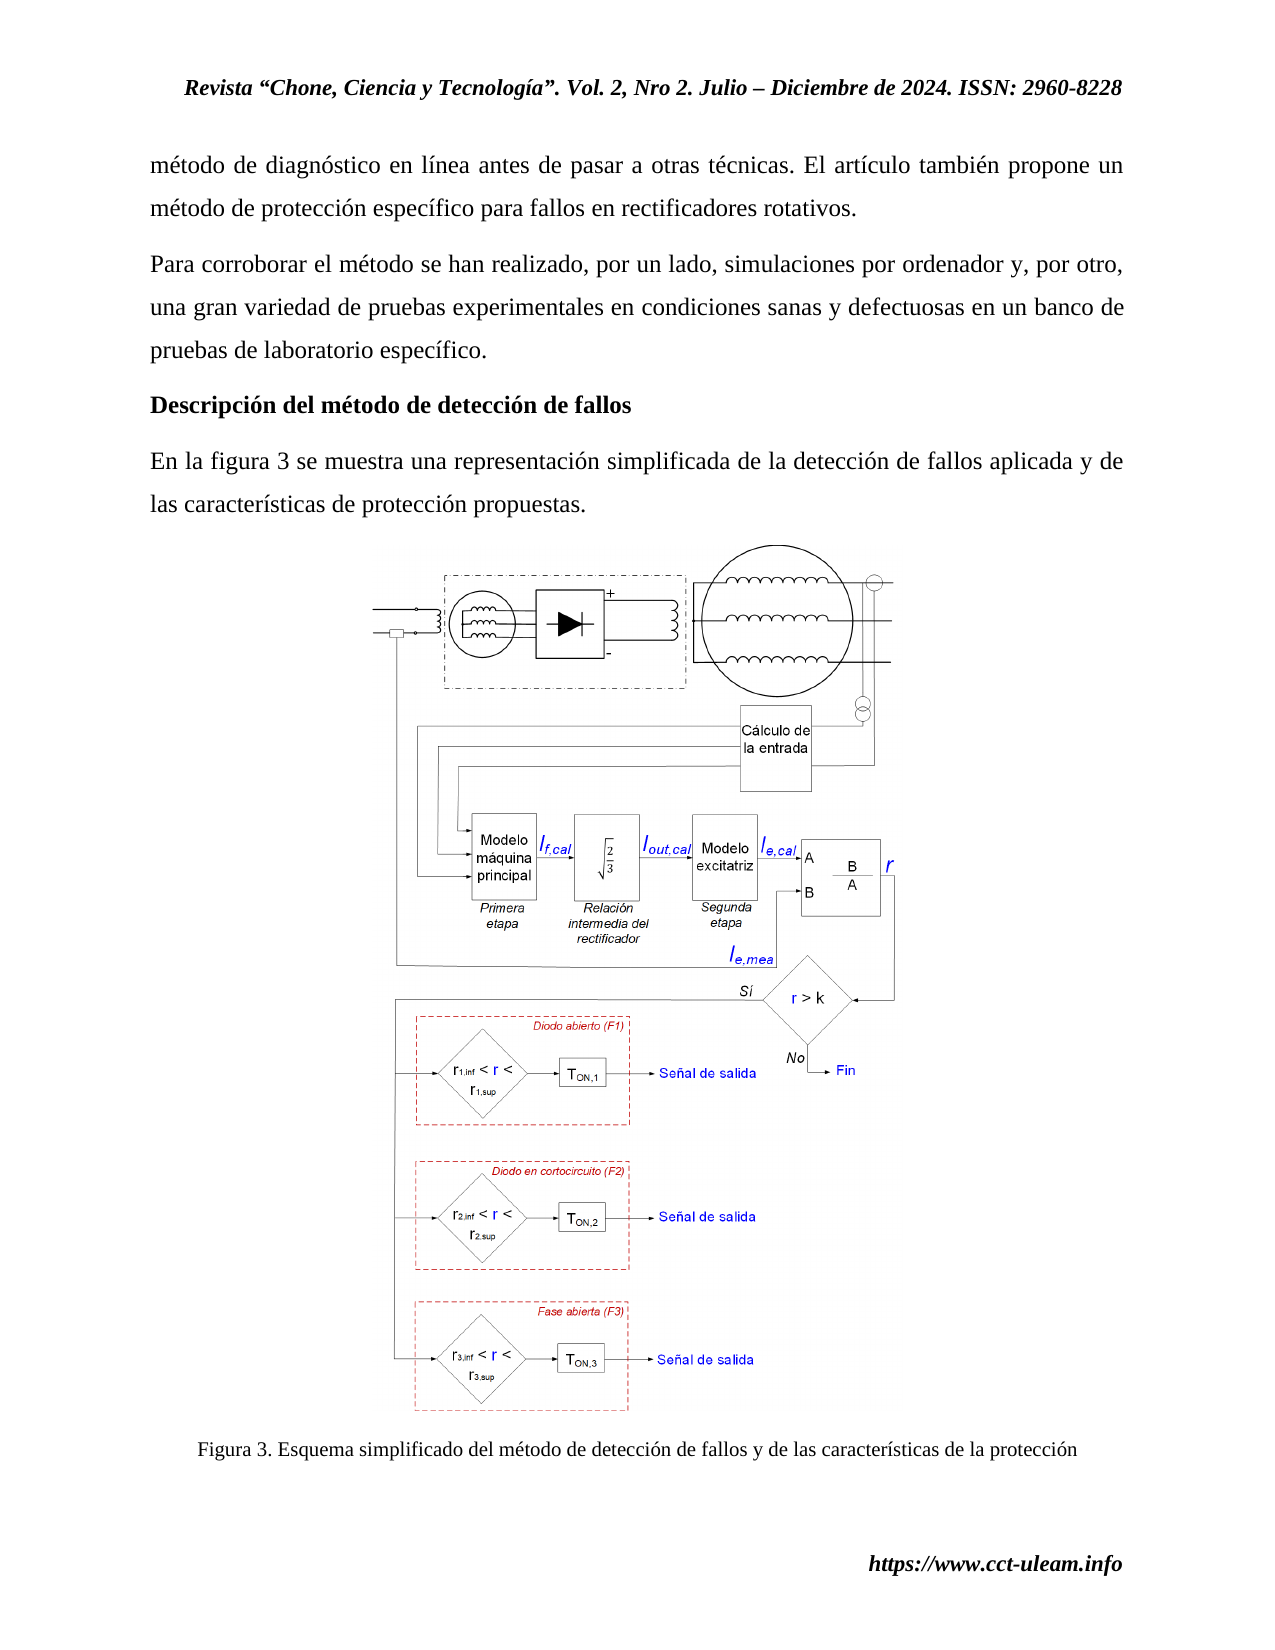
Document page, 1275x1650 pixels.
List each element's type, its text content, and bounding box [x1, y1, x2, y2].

text En la figura 3 se muestra una representación simplificada de la detección de fallos aplicada y de las características de protección propuestas. [150, 446, 1125, 518]
picture [372, 545, 903, 1411]
text Para corroborar el método se han realizado, por un lado, simulaciones por ordenador y, por otro, una gran variedad de pruebas experimentales en condiciones sanas y defectuosas en un banco de pruebas de laboratorio específico. [150, 249, 1125, 364]
text Figura 3. Esquema simplificado del método de detección de fallos y de las características de la protección [150, 1437, 1125, 1461]
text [150, 150, 1125, 222]
text Descripción del método de detección de fallos [150, 391, 1125, 419]
